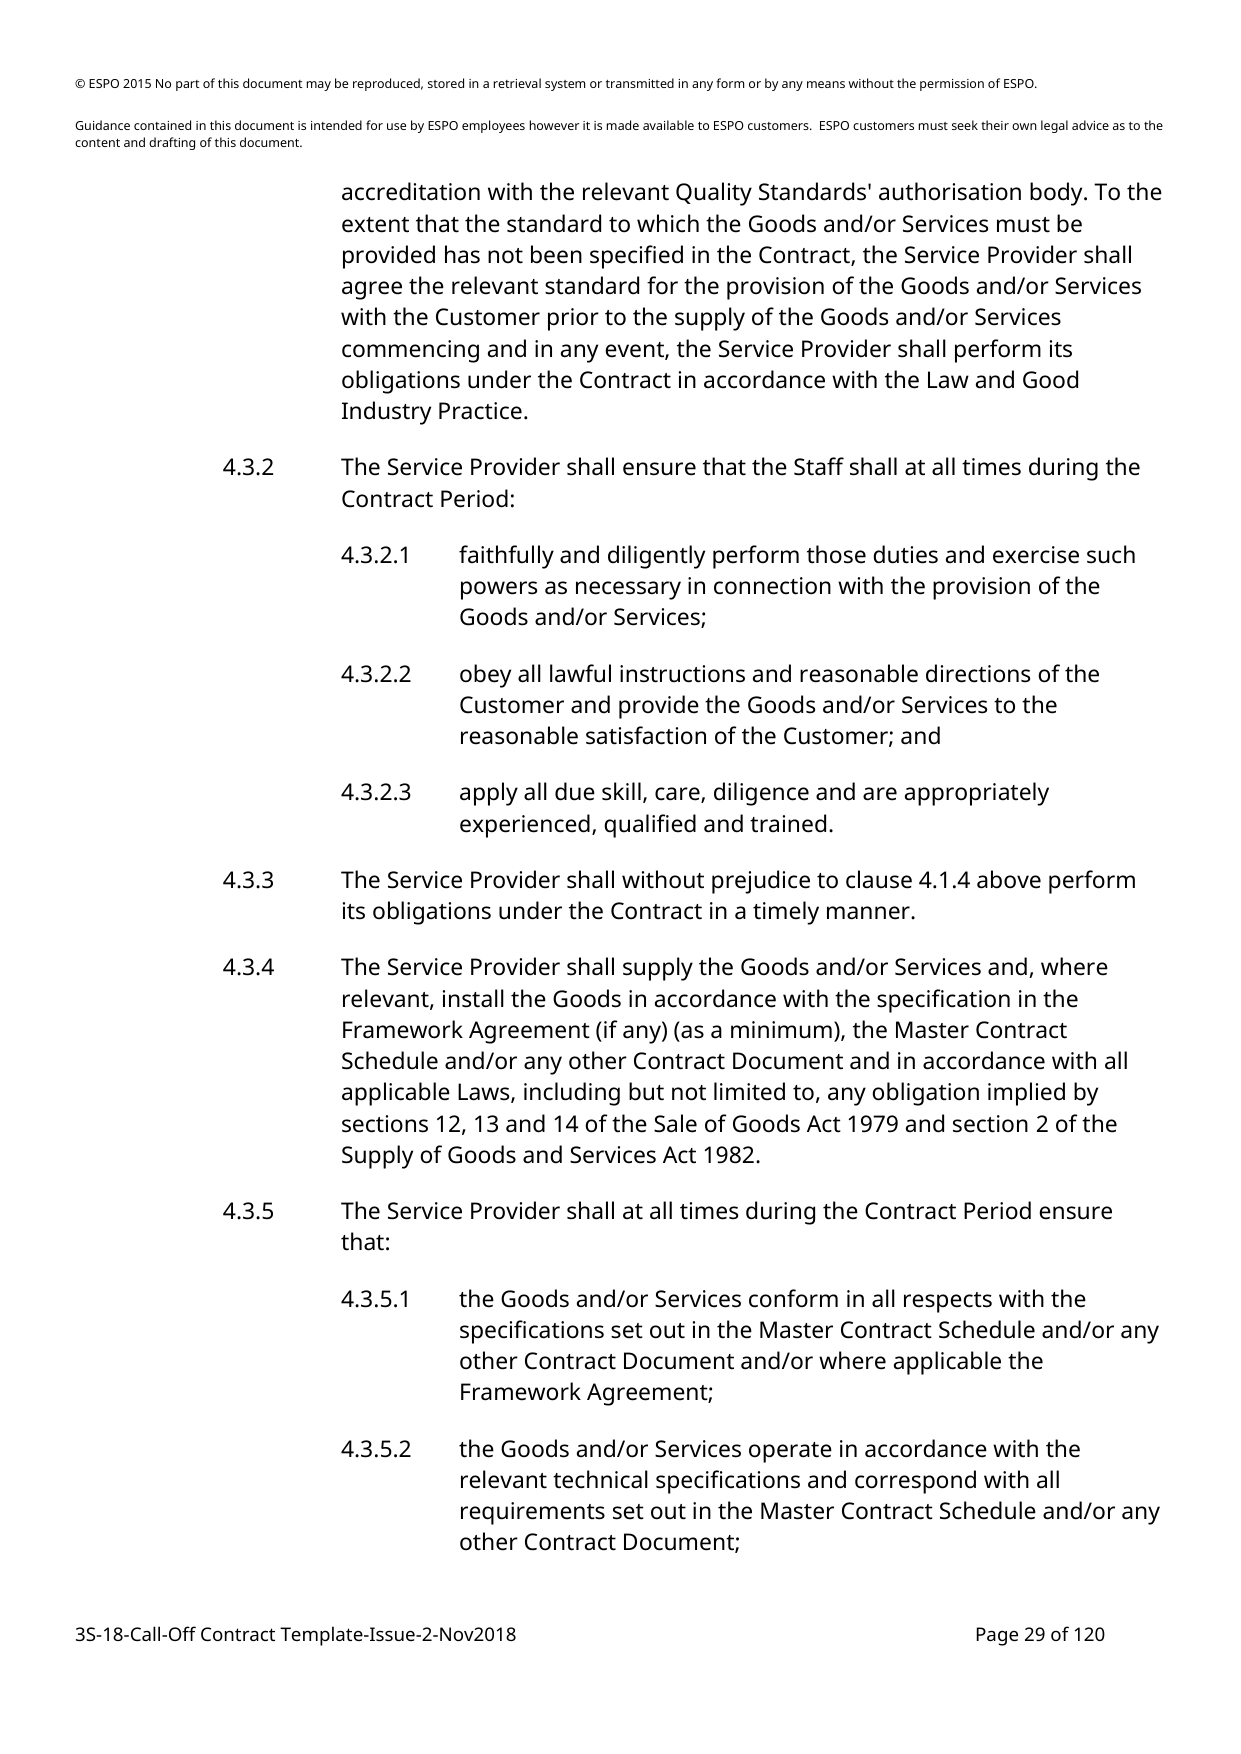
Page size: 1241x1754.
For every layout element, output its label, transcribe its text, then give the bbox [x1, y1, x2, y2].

subtitle The Service Provider shall at all times during the Contract Period ensure that: [223, 1195, 1165, 1257]
subtitle faithfully and diligently perform those duties and exercise such powers as necessary in connection with the provision of the Goods and/or Services; [341, 539, 1165, 632]
subtitle the Goods and/or Services conform in all respects with the specifications set out in the Master Contract Schedule and/or any other Contract Document and/or where applicable the Framework Agreement; [341, 1282, 1165, 1407]
subtitle apply all due skill, care, diligence and are appropriately experienced, qualified and trained. [341, 776, 1165, 839]
subtitle The Service Provider shall ensure that the Staff shall at all times during the Contract Period: [223, 451, 1165, 514]
subtitle obey all lawful instructions and reasonable directions of the Customer and provide the Goods and/or Services to the reasonable satisfaction of the Customer; and [341, 657, 1165, 751]
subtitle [223, 176, 1165, 426]
subtitle The Service Provider shall supply the Goods and/or Services and, where relevant, install the Goods in accordance with the specification in the Framework Agreement (if any) (as a minimum), the Master Contract Schedule and/or any other Contract Document and in accordance with all applicable Laws, including but not limited to, any obligation implied by sections 12, 13 and 14 of the Sale of Goods Act 1979 and section 2 of the Supply of Goods and Services Act 1982. [223, 951, 1165, 1170]
subtitle The Service Provider shall without prejudice to clause 4.1.4 above perform its obligations under the Contract in a timely manner. [223, 864, 1165, 926]
subtitle the Goods and/or Services operate in accordance with the relevant technical specifications and correspond with all requirements set out in the Master Contract Schedule and/or any other Contract Document; [341, 1432, 1165, 1557]
